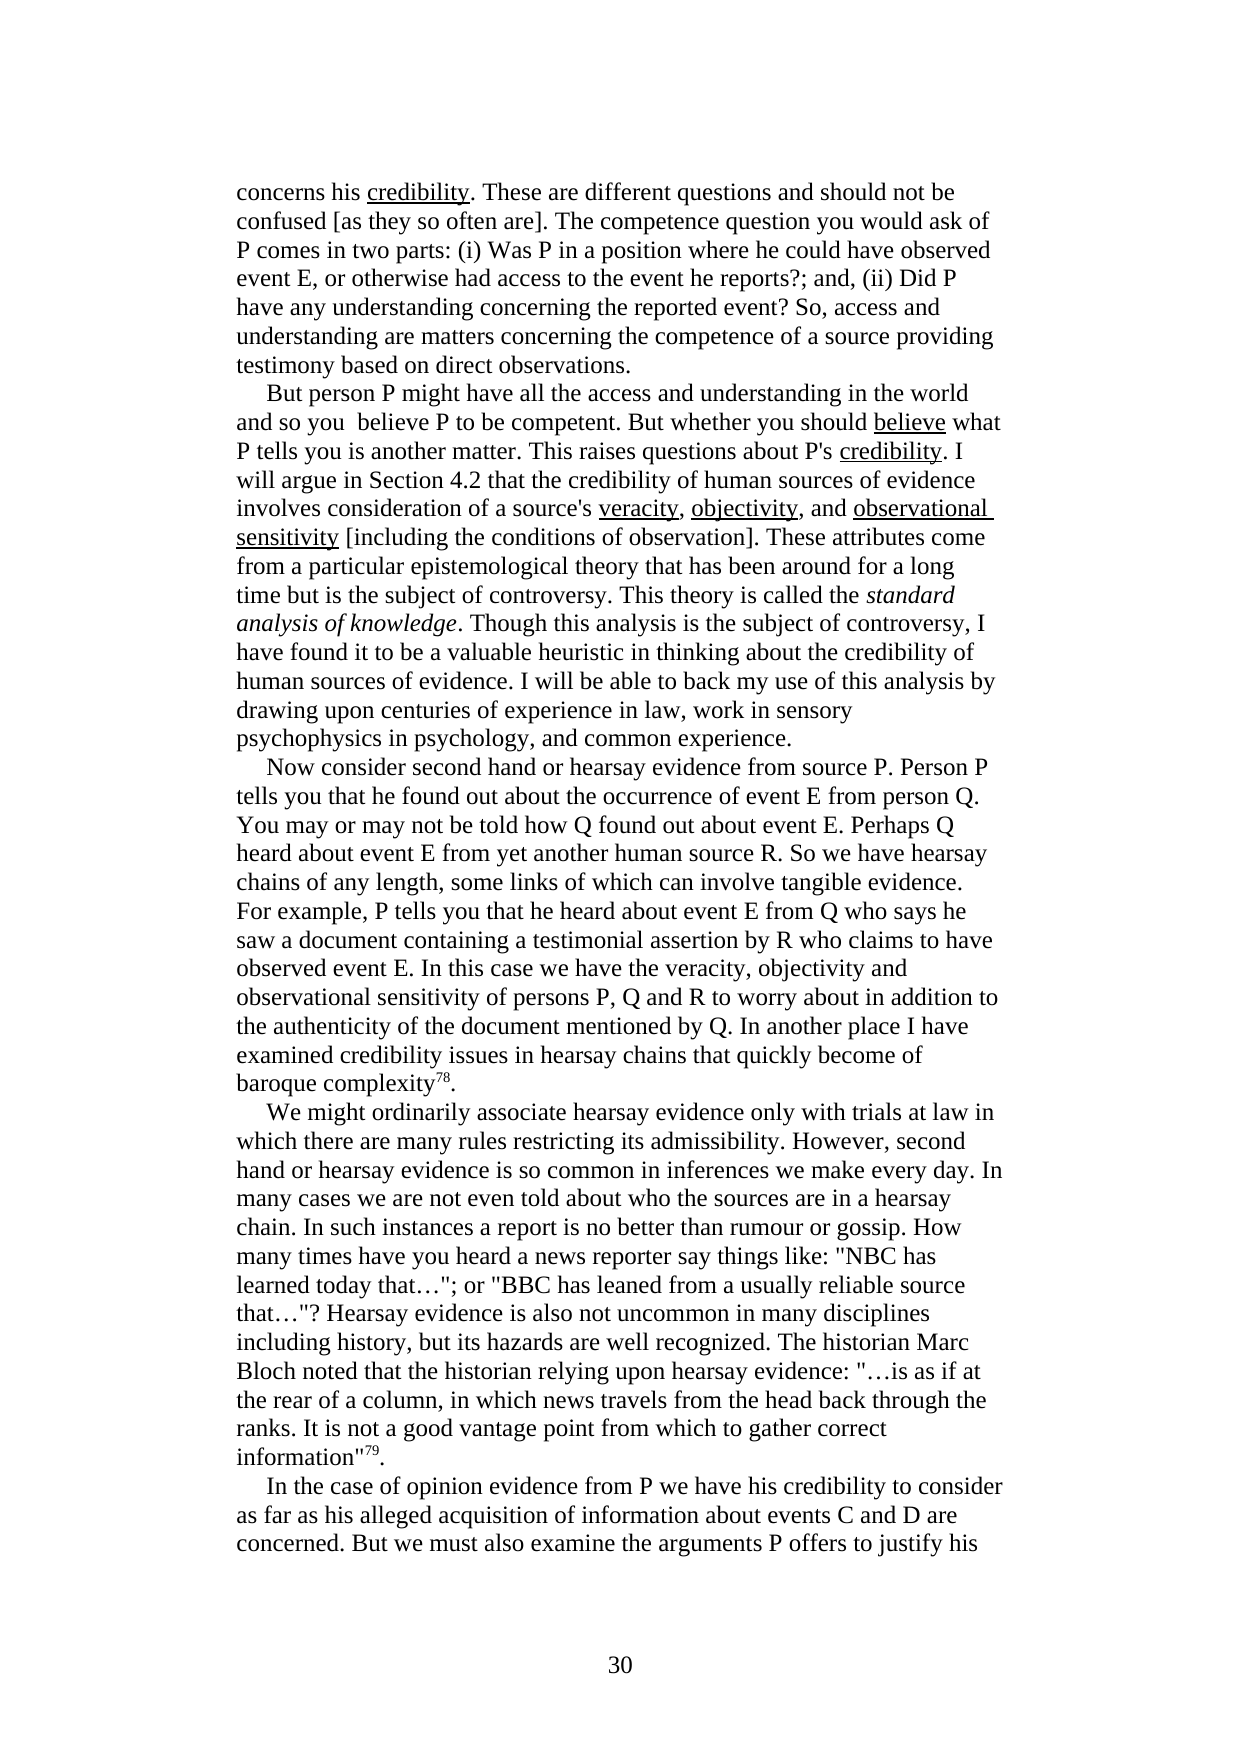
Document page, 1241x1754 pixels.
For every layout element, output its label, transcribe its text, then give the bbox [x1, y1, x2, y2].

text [236, 1471, 1004, 1557]
text Now consider second hand or hearsay evidence from source P. Person P tells you that he found out about the occurrence of event E from person Q. You may or may not be told how Q found out about event E. Perhaps Q heard about event E from yet another human source R. So we have hearsay chains of any length, some links of which can involve tangible evidence. For example, P tells you that he heard about event E from Q who says he saw a document containing a testimonial assertion by R who claims to have observed event E. In this case we have the veracity, objectivity and observational sensitivity of persons P, Q and R to worry about in addition to the authenticity of the document mentioned by Q. In another place I have examined credibility issues in hearsay chains that quickly become of baroque complexity. [236, 752, 1004, 1097]
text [236, 177, 1004, 378]
text We might ordinarily associate hearsay evidence only with trials at law in which there are many rules restricting its admissibility. However, second hand or hearsay evidence is so common in inferences we make every day. In many cases we are not even told about who the sources are in a hearsay chain. In such instances a report is no better than rumour or gossip. How many times have you heard a news reporter say things like: "NBC has learned today that…"; or "BBC has leaned from a usually reliable source that…"? Hearsay evidence is also not uncommon in many disciplines including history, but its hazards are well recognized. The historian Marc Bloch noted that the historian relying upon hearsay evidence: "…is as if at the rear of a column, in which news travels from the head back through the ranks. It is not a good vantage point from which to gather correct information". [236, 1097, 1004, 1471]
text But person P might have all the access and understanding in the world and so you believe P to be competent. But whether you should believe what P tells you is another matter. This raises questions about P's credibility. I will argue in Section 4.2 that the credibility of human sources of evidence involves consideration of a source's veracity, objectivity, and observational sensitivity [including the conditions of observation]. These attributes come from a particular epistemological theory that has been around for a long time but is the subject of controversy. This theory is called the standard analysis of knowledge. Though this analysis is the subject of controversy, I have found it to be a valuable heuristic in thinking about the credibility of human sources of evidence. I will be able to back my use of this analysis by drawing upon centuries of experience in law, work in sensory psychophysics in psychology, and common experience. [236, 378, 1004, 752]
